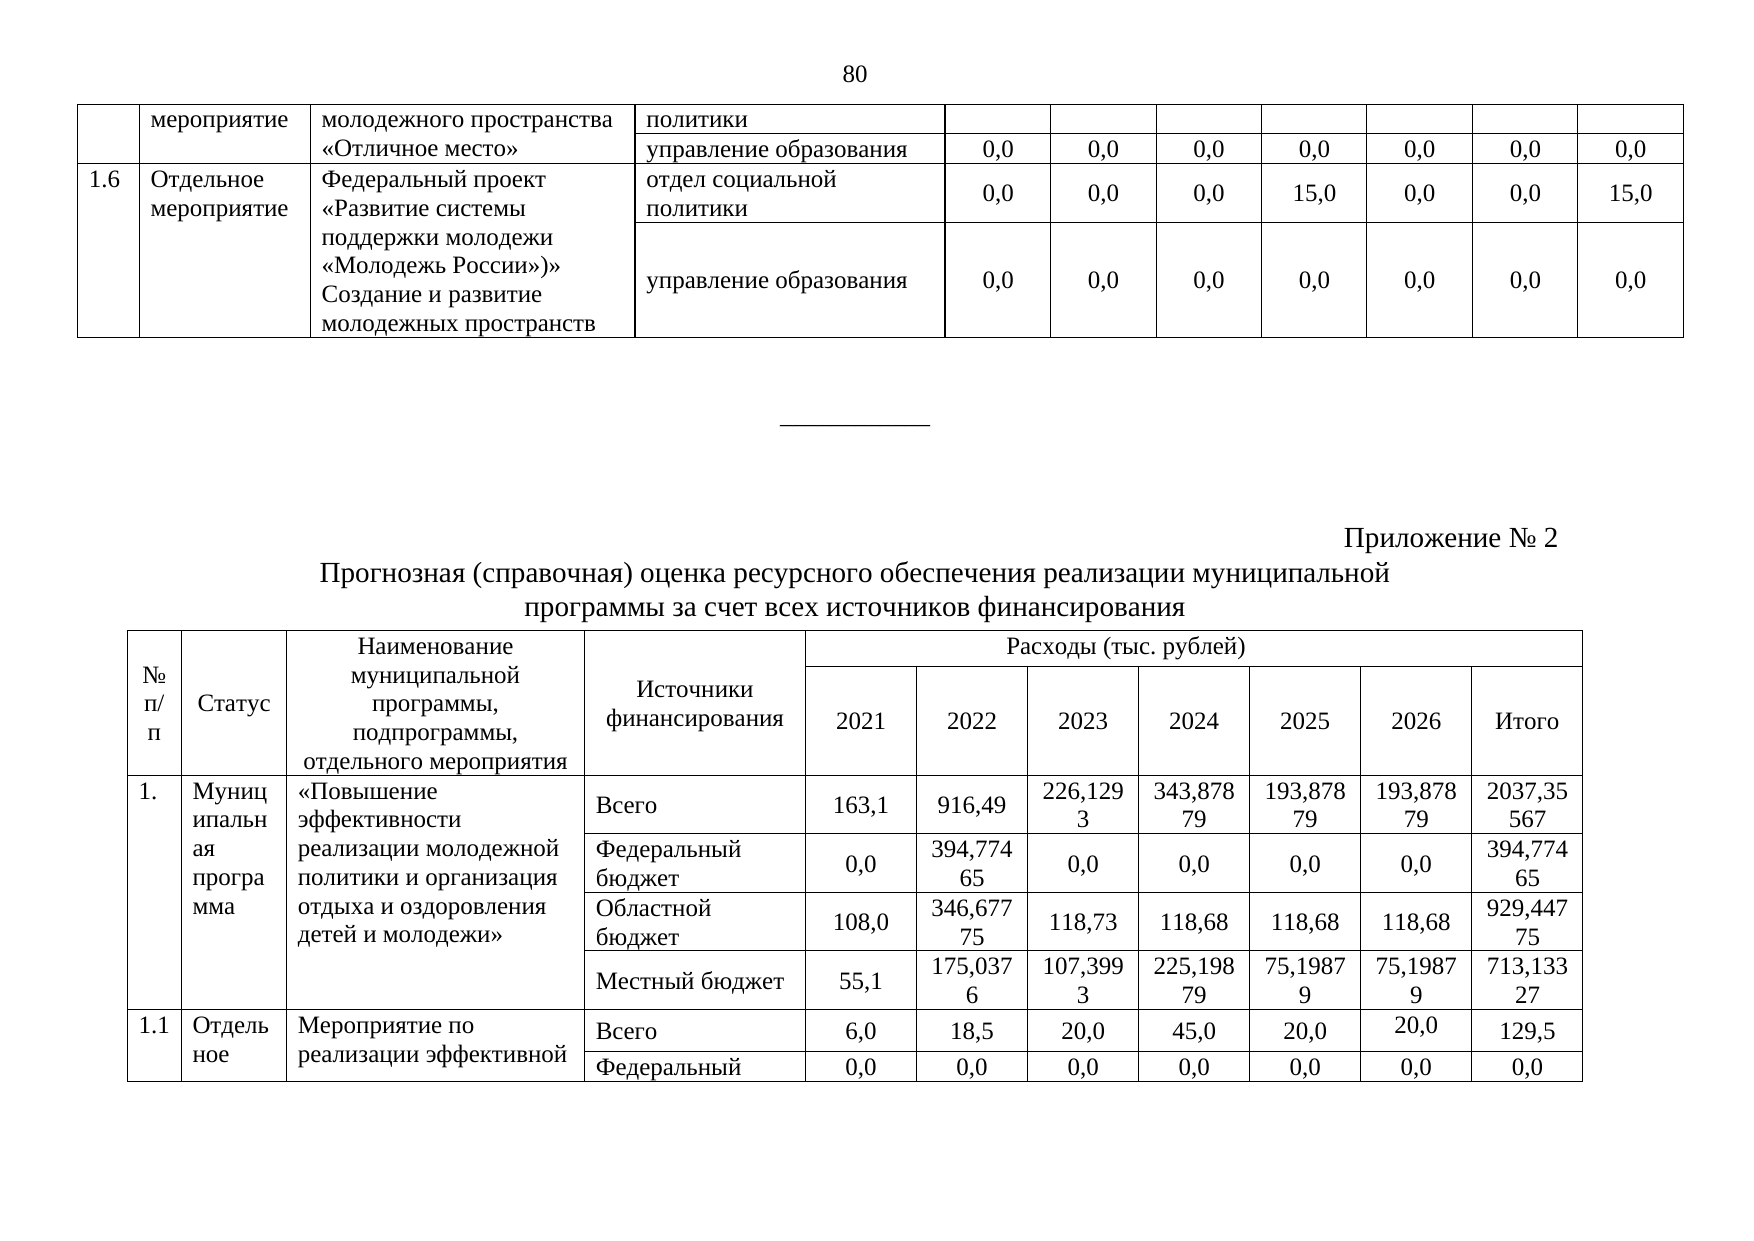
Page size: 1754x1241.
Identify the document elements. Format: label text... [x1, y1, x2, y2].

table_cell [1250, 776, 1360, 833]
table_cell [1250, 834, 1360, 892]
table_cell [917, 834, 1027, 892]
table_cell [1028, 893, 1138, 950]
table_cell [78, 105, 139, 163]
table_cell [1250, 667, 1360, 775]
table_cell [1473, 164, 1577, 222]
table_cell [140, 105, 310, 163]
text Приложение № 2 [1344, 491, 1621, 553]
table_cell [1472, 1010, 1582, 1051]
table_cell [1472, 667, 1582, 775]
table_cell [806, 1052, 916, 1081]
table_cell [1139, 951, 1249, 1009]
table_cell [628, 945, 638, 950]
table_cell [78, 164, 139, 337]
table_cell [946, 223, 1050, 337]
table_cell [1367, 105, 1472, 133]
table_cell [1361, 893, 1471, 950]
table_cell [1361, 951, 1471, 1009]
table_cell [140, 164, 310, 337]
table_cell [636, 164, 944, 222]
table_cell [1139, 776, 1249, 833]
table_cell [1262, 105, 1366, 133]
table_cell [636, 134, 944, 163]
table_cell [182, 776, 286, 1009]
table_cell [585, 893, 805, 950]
text Прогнозная (справочная) оценка ресурсного обеспечения реализации муниципальной [89, 556, 1621, 589]
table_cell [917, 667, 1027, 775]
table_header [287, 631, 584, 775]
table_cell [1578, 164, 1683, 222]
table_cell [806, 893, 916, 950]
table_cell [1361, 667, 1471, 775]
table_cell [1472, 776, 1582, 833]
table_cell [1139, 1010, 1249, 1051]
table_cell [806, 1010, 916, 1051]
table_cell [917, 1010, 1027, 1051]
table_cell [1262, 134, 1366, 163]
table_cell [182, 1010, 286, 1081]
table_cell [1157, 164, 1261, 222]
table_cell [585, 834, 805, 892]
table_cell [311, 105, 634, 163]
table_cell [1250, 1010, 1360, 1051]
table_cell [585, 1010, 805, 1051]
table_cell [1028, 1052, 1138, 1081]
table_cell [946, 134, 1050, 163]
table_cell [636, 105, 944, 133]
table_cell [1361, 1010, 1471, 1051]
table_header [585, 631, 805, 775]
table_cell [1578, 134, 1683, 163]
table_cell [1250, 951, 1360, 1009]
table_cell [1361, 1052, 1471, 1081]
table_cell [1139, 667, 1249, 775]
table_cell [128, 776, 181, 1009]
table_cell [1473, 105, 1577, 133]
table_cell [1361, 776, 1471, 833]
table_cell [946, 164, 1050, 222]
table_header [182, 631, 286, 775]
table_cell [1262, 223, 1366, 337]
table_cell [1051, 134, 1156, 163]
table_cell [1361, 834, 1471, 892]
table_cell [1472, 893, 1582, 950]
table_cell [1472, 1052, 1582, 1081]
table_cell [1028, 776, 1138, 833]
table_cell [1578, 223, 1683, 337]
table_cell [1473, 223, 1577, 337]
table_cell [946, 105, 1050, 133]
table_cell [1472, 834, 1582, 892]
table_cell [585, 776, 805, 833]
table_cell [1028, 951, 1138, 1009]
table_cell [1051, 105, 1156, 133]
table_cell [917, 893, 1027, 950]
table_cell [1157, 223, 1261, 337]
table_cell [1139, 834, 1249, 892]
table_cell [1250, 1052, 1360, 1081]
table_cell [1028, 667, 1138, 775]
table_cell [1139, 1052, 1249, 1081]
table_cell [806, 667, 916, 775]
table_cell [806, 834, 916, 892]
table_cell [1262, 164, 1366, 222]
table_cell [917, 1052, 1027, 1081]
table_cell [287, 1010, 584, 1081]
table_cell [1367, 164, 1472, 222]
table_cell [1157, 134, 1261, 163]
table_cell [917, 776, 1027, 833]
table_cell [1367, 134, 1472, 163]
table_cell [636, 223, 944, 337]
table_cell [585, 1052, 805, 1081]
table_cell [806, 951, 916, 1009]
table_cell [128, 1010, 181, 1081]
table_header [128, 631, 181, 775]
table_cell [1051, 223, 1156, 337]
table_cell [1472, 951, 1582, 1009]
text программы за счет всех источников финансирования [89, 589, 1621, 623]
text ____________ [89, 400, 1621, 429]
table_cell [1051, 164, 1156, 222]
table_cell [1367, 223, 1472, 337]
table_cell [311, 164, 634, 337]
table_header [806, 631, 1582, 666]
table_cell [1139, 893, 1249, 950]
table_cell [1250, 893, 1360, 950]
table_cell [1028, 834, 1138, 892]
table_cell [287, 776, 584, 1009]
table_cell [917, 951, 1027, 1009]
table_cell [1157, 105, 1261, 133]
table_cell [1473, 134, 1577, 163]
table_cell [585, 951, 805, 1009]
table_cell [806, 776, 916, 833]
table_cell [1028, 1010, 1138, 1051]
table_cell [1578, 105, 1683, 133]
